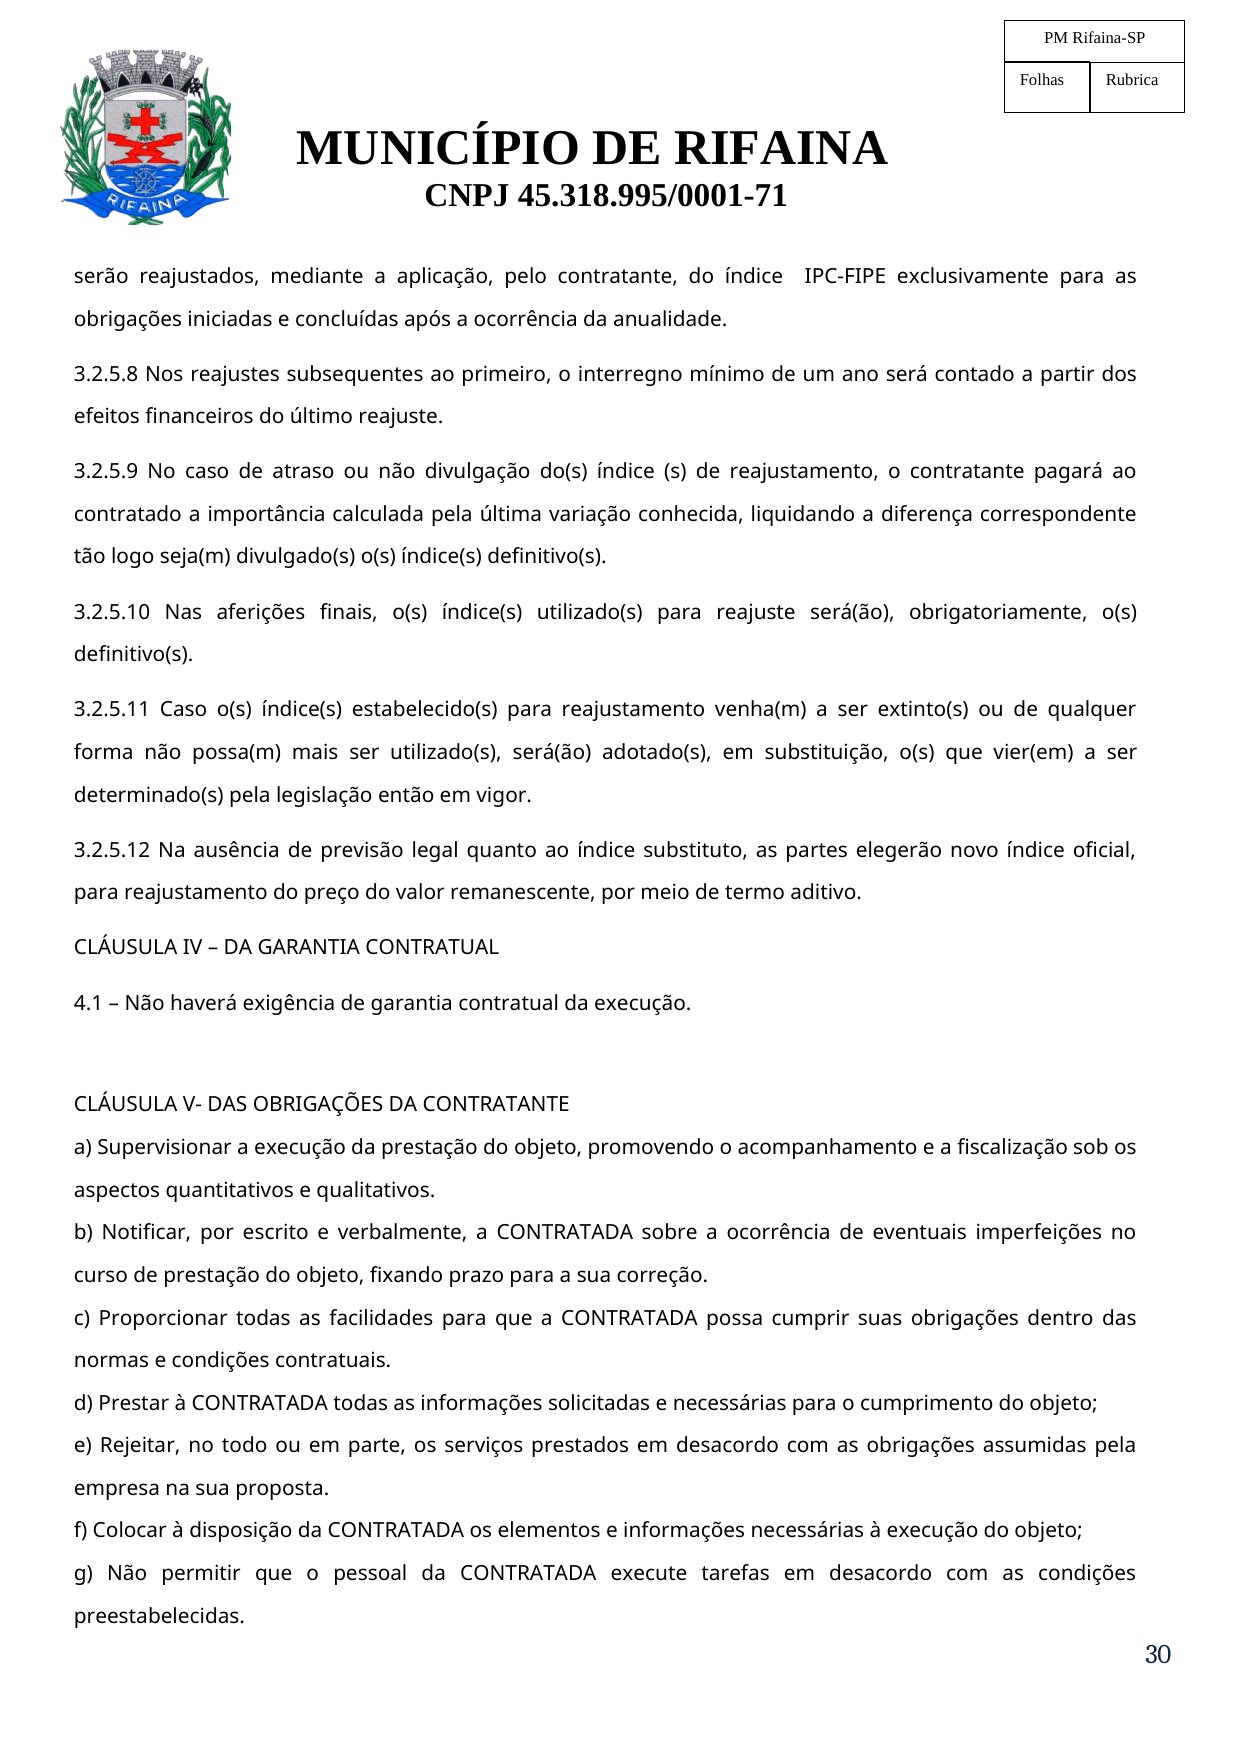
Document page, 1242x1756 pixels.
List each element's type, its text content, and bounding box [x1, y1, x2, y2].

text CLÁUSULA IV – DA GARANTIA CONTRATUAL [74, 932, 1138, 961]
text 3.2.5.8 Nos reajustes subsequentes ao primeiro, o interregno mínimo de um ano será contado a partir dos efeitos financeiros do último reajuste. [74, 359, 1138, 430]
text a) Supervisionar a execução da prestação do objeto, promovendo o acompanhamento e a fiscalização sob os aspectos quantitativos e qualitativos. [74, 1132, 1138, 1203]
text g) Não permitir que o pessoal da CONTRATADA execute tarefas em desacordo com as condições preestabelecidas. [74, 1558, 1138, 1629]
text 3.2.5.9 No caso de atraso ou não divulgação do(s) índice (s) de reajustamento, o contratante pagará ao contratado a importância calculada pela última variação conhecida, liquidando a diferença correspondente tão logo seja(m) divulgado(s) o(s) índice(s) definitivo(s). [74, 456, 1138, 570]
text 3.2.5.11 Caso o(s) índice(s) estabelecido(s) para reajustamento venha(m) a ser extinto(s) ou de qualquer forma não possa(m) mais ser utilizado(s), será(ão) adotado(s), em substituição, o(s) que vier(em) a ser determinado(s) pela legislação então em vigor. [74, 694, 1138, 808]
text f) Colocar à disposição da CONTRATADA os elementos e informações necessárias à execução do objeto; [74, 1516, 1138, 1544]
picture [59, 47, 232, 226]
text e) Rejeitar, no todo ou em parte, os serviços prestados em desacordo com as obrigações assumidas pela empresa na sua proposta. [74, 1430, 1138, 1501]
text 3.2.5.12 Na ausência de previsão legal quanto ao índice substituto, as partes elegerão novo índice oficial, para reajustamento do preço do valor remanescente, por meio de termo aditivo. [74, 835, 1138, 906]
text 4.1 – Não haverá exigência de garantia contratual da execução. [74, 988, 1138, 1016]
text 3.2.5.10 Nas aferições finais, o(s) índice(s) utilizado(s) para reajuste será(ão), obrigatoriamente, o(s) definitivo(s). [74, 597, 1138, 668]
text c) Proporcionar todas as facilidades para que a CONTRATADA possa cumprir suas obrigações dentro das normas e condições contratuais. [74, 1303, 1138, 1374]
text d) Prestar à CONTRATADA todas as informações solicitadas e necessárias para o cumprimento do objeto; [74, 1388, 1138, 1416]
text b) Notificar, por escrito e verbalmente, a CONTRATADA sobre a ocorrência de eventuais imperfeições no curso de prestação do objeto, fixando prazo para a sua correção. [74, 1217, 1138, 1288]
text CLÁUSULA V- DAS OBRIGAÇÕES DA CONTRATANTE [74, 1089, 1138, 1118]
